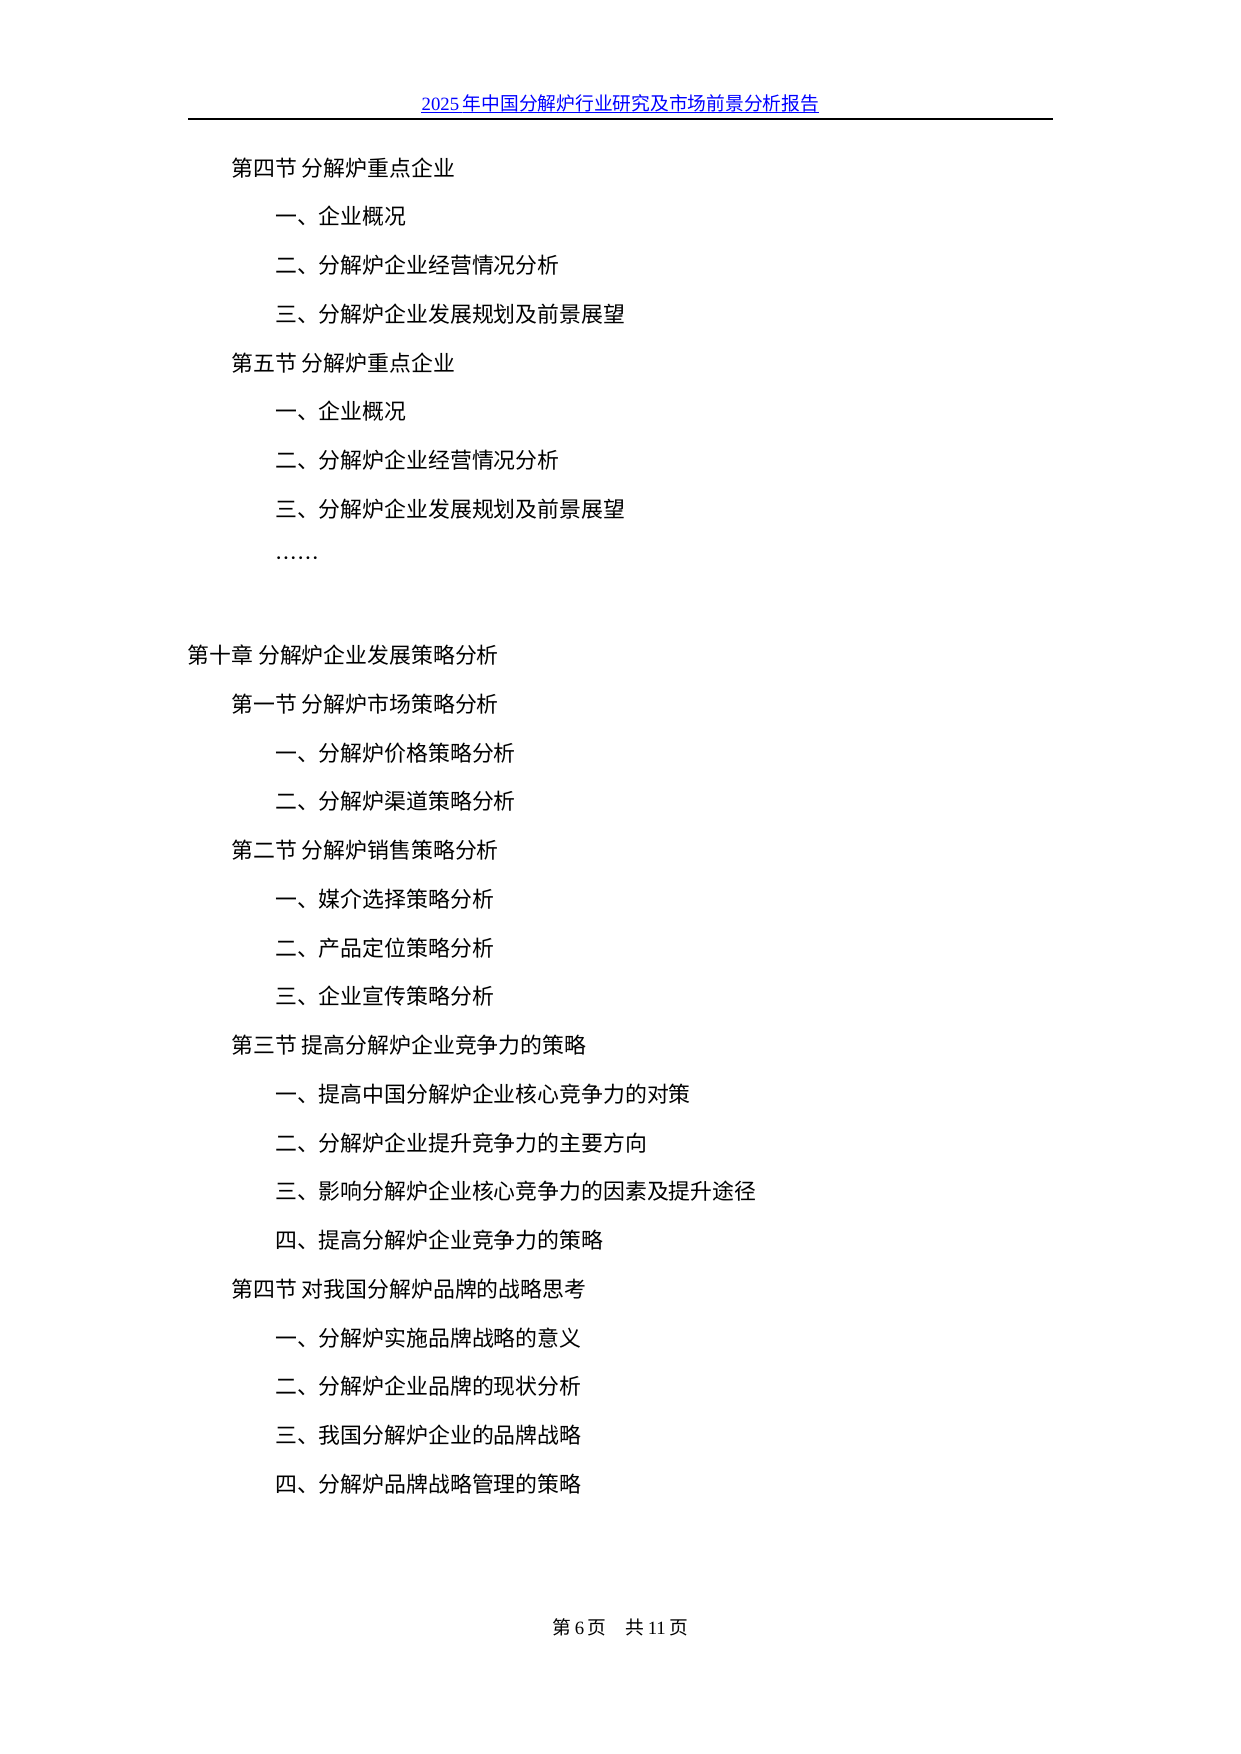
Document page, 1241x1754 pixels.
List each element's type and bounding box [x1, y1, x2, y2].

text [187, 150, 1053, 1499]
